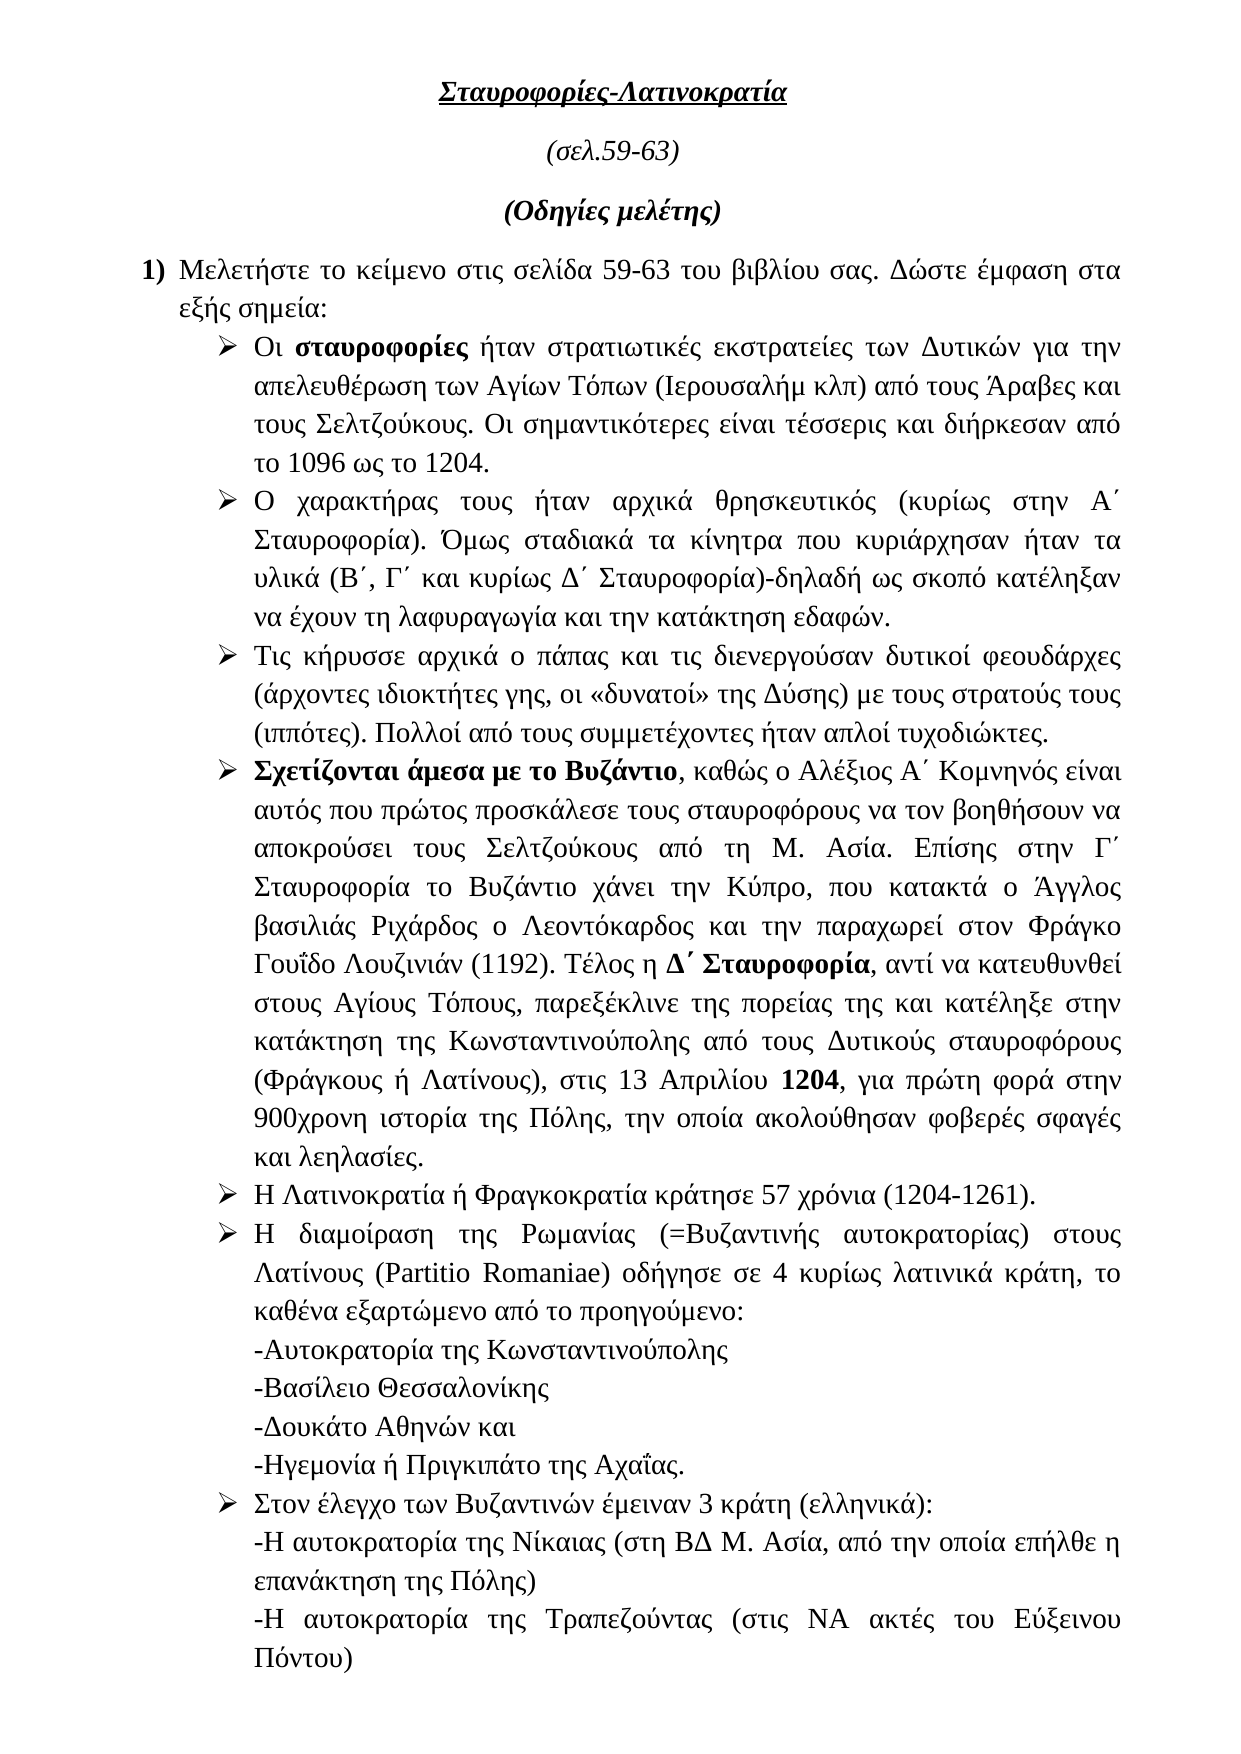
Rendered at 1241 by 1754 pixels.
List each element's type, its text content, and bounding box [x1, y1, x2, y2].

list Τις κήρυσσε αρχικά ο πάπας και τις διενεργούσαν δυτικοί φεουδάρχες (άρχοντες ιδιοκτήτες γης, οι «δυνατοί» της Δύσης) με τους στρατούς τους (ιππότες). Πολλοί από τους συμμετέχοντες ήταν απλοί τυχοδιώκτες. [216, 638, 1122, 748]
list Μελετήστε το κείμενο στις σελίδα 59-63 του βιβλίου σας. Δώστε έμφαση στα εξής σημεία: [141, 252, 1122, 324]
list -Βασίλειο Θεσσαλονίκης [253, 1370, 1122, 1404]
list -Η αυτοκρατορία της Τραπεζούντας (στις ΝΑ ακτές του Εύξεινου Πόντου) [253, 1602, 1122, 1674]
text (Οδηγίες μελέτης) [103, 193, 1122, 226]
list Σχετίζονται άμεσα με το Βυζάντιο, καθώς ο Αλέξιος Α΄ Κομνηνός είναι αυτός που πρώτος προσκάλεσε τους σταυροφόρους να τον βοηθήσουν να αποκρούσει τους Σελτζούκους από τη Μ. Ασία. Επίσης στην Γ΄ Σταυροφορία το Βυζάντιο χάνει την Κύπρο, που κατακτά ο Άγγλος βασιλιάς Ριχάρδος ο Λεοντόκαρδος και την παραχωρεί στον Φράγκο Γουΐδο Λουζινιάν (1192). Τέλος η Δ΄ Σταυροφορία, αντί να κατευθυνθεί στους Αγίους Τόπους, παρεξέκλινε της πορείας της και κατέληξε στην κατάκτηση της Κωνσταντινούπολης από τους Δυτικούς σταυροφόρους (Φράγκους ή Λατίνους), στις 13 Απριλίου 1204, για πρώτη φορά στην 900χρονη ιστορία της Πόλης, την οποία ακολούθησαν φοβερές σφαγές και λεηλασίες. [216, 753, 1122, 1172]
text (σελ.59-63) [103, 133, 1122, 167]
list Οι σταυροφορίες ήταν στρατιωτικές εκστρατείες των Δυτικών για την απελευθέρωση των Αγίων Τόπων (Ιερουσαλήμ κλπ) από τους Άραβες και τους Σελτζούκους. Οι σημαντικότερες είναι τέσσερις και διήρκεσαν από το 1096 ως το 1204. [216, 329, 1122, 478]
list -Η αυτοκρατορία της Νίκαιας (στη ΒΔ Μ. Ασία, από την οποία επήλθε η επανάκτηση της Πόλης) [253, 1524, 1122, 1597]
list Η διαμοίραση της Ρωμανίας (=Βυζαντινής αυτοκρατορίας) στους Λατίνους (Partitio Romaniae) οδήγησε σε 4 κυρίως λατινικά κράτη, το καθένα εξαρτώμενο από το προηγούμενο: [216, 1216, 1122, 1327]
list Η Λατινοκρατία ή Φραγκοκρατία κράτησε 57 χρόνια (1204-1261). [216, 1177, 1122, 1211]
list -Αυτοκρατορία της Κωνσταντινούπολης [253, 1332, 1122, 1365]
list Ο χαρακτήρας τους ήταν αρχικά θρησκευτικός (κυρίως στην Α΄ Σταυροφορία). Όμως σταδιακά τα κίνητρα που κυριάρχησαν ήταν τα υλικά (Β΄, Γ΄ και κυρίως Δ΄ Σταυροφορία)-δηλαδή ως σκοπό κατέληξαν να έχουν τη λαφυραγωγία και την κατάκτηση εδαφών. [216, 483, 1122, 633]
list -Ηγεμονία ή Πριγκιπάτο της Αχαΐας. [253, 1447, 1122, 1481]
list Στον έλεγχο των Βυζαντινών έμειναν 3 κράτη (ελληνικά): [216, 1486, 1122, 1519]
text Σταυροφορίες-Λατινοκρατία [103, 74, 1122, 107]
list -Δουκάτο Αθηνών και [253, 1409, 1122, 1442]
